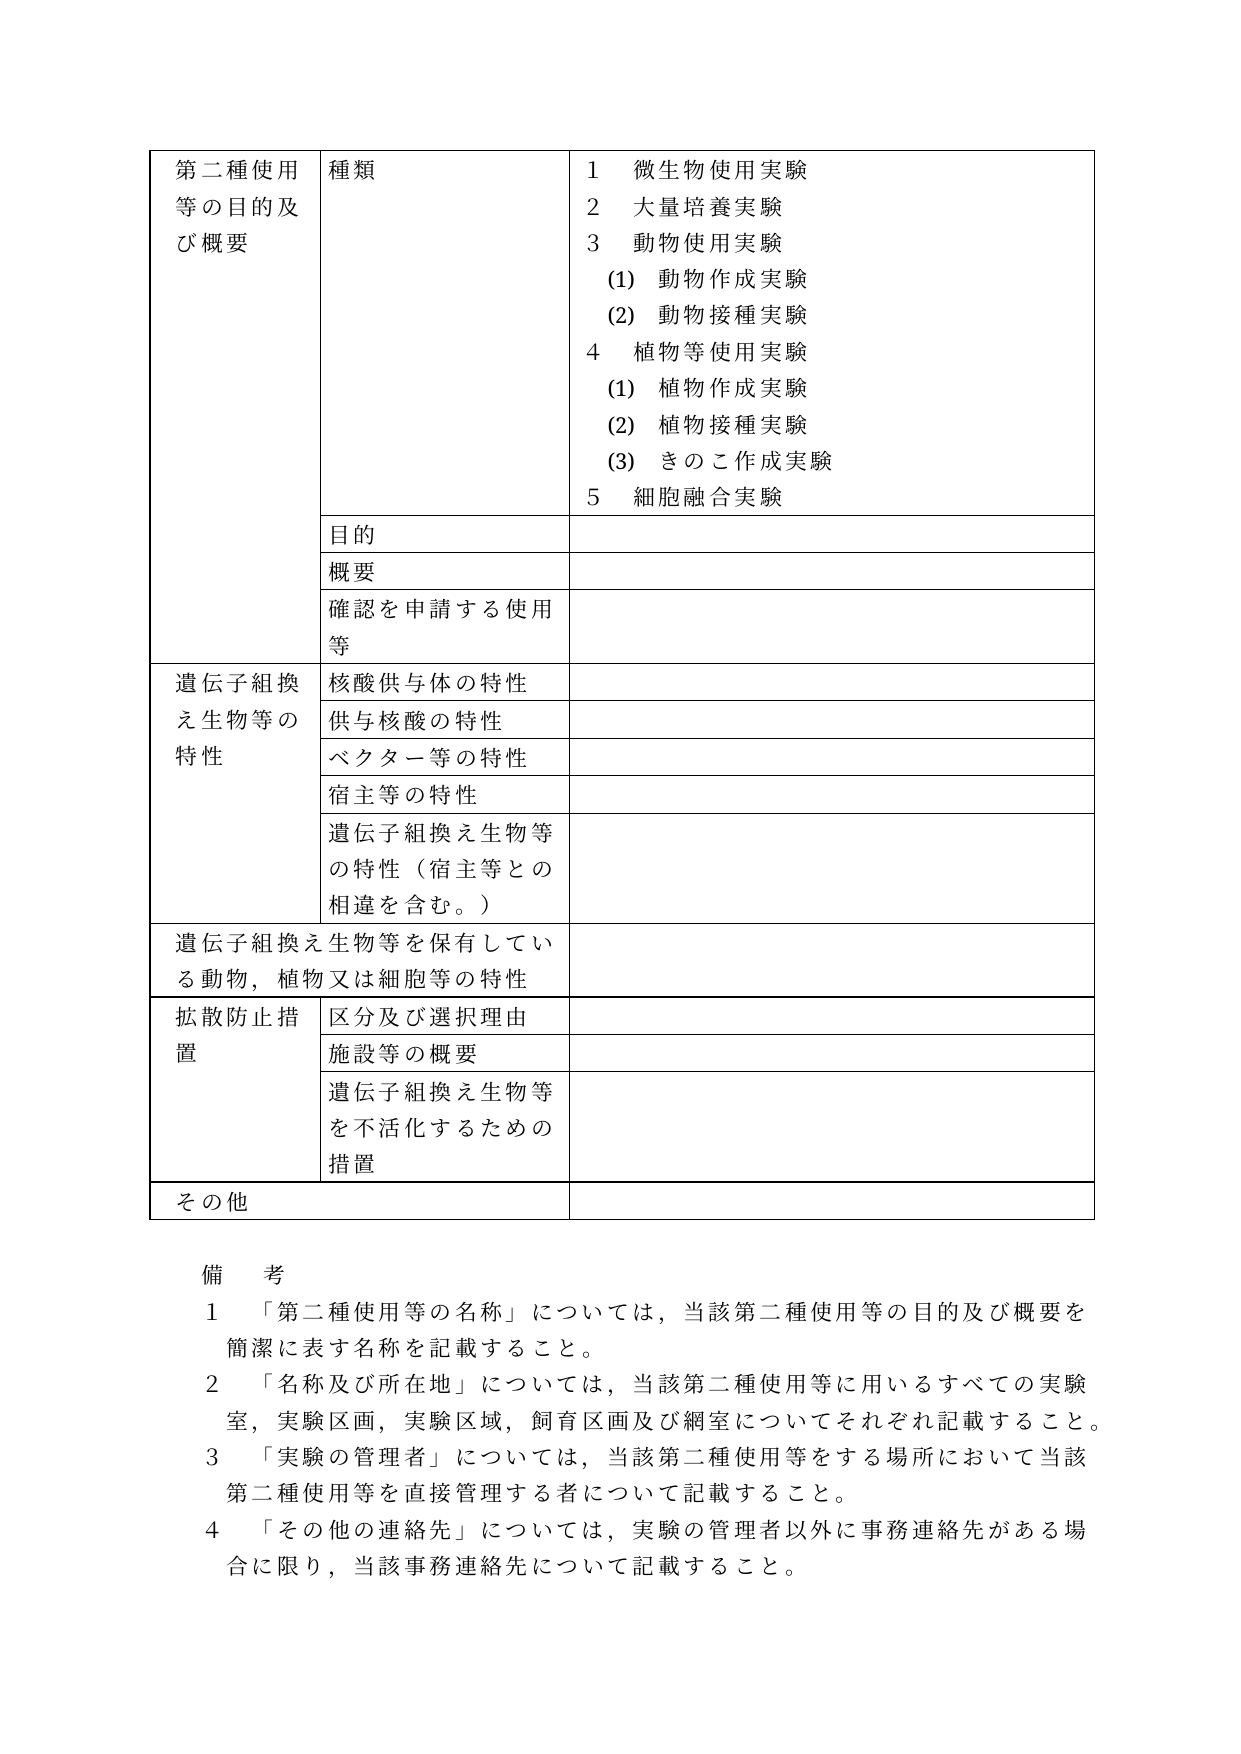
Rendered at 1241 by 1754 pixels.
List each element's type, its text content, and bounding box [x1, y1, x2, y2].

table_cell 種類 [321, 151, 569, 514]
table_cell 供与核酸の特性 [321, 701, 569, 738]
table_cell ベクター等の特性 [321, 739, 569, 775]
table_cell 目的 [321, 516, 569, 552]
table_cell その他 [151, 1183, 569, 1219]
table_cell １ 微生物使用実験 ２ 大量培養実験 ３ 動物使用実験 (1) 動物作成実験 (2) 動物接種実験 ４ 植物等使用実験 (1) 植物作成実験 (2) 植物接種実験 (3) きのこ作成実験 ５ 細胞融合実験 [570, 151, 1094, 514]
table_cell [570, 1183, 1094, 1219]
table_cell 拡散防止措置 [151, 998, 320, 1181]
table_cell 区分及び選択理由 [321, 998, 569, 1034]
table_cell [570, 590, 1094, 663]
table_cell [570, 814, 1094, 923]
text １ 「第二種使用等の名称」については，当該第二種使用等の目的及び概要を簡潔に表す名称を記載すること。 [201, 1292, 1090, 1365]
table_cell 遺伝子組換え生物等を保有している動物，植物又は細胞等の特性 [151, 924, 569, 996]
table_cell [570, 553, 1094, 589]
text ３ 「実験の管理者」については，当該第二種使用等をする場所において当該第二種使用等を直接管理する者について記載すること。 [201, 1438, 1090, 1511]
table_cell [570, 701, 1094, 738]
table_cell [570, 924, 1094, 996]
table_cell 概要 [321, 553, 569, 589]
table_cell [570, 998, 1094, 1034]
table_cell 遺伝子組換え生物等の特性 [151, 664, 320, 923]
table_cell 遺伝子組換え生物等を不活化するための措置 [321, 1072, 569, 1181]
table_cell 施設等の概要 [321, 1035, 569, 1071]
table_cell [570, 516, 1094, 552]
text ４ 「その他の連絡先」については，実験の管理者以外に事務連絡先がある場合に限り，当該事務連絡先について記載すること。 [201, 1511, 1090, 1583]
table_cell 確認を申請する使用等 [321, 590, 569, 663]
table_cell [570, 664, 1094, 700]
table_cell [570, 1072, 1094, 1181]
table_cell 宿主等の特性 [321, 776, 569, 813]
table_cell [570, 1035, 1094, 1071]
table_cell [570, 739, 1094, 775]
table_cell 遺伝子組換え生物等の特性（宿主等との相違を含む。） [321, 814, 569, 923]
text 備考 [176, 1256, 1090, 1292]
table_cell [570, 776, 1094, 813]
text ２ 「名称及び所在地」については，当該第二種使用等に用いるすべての実験室，実験区画，実験区域，飼育区画及び網室についてそれぞれ記載すること。 [201, 1365, 1090, 1438]
table_cell 核酸供与体の特性 [321, 664, 569, 700]
table_cell 第二種使用等の目的及び概要 [151, 151, 320, 663]
